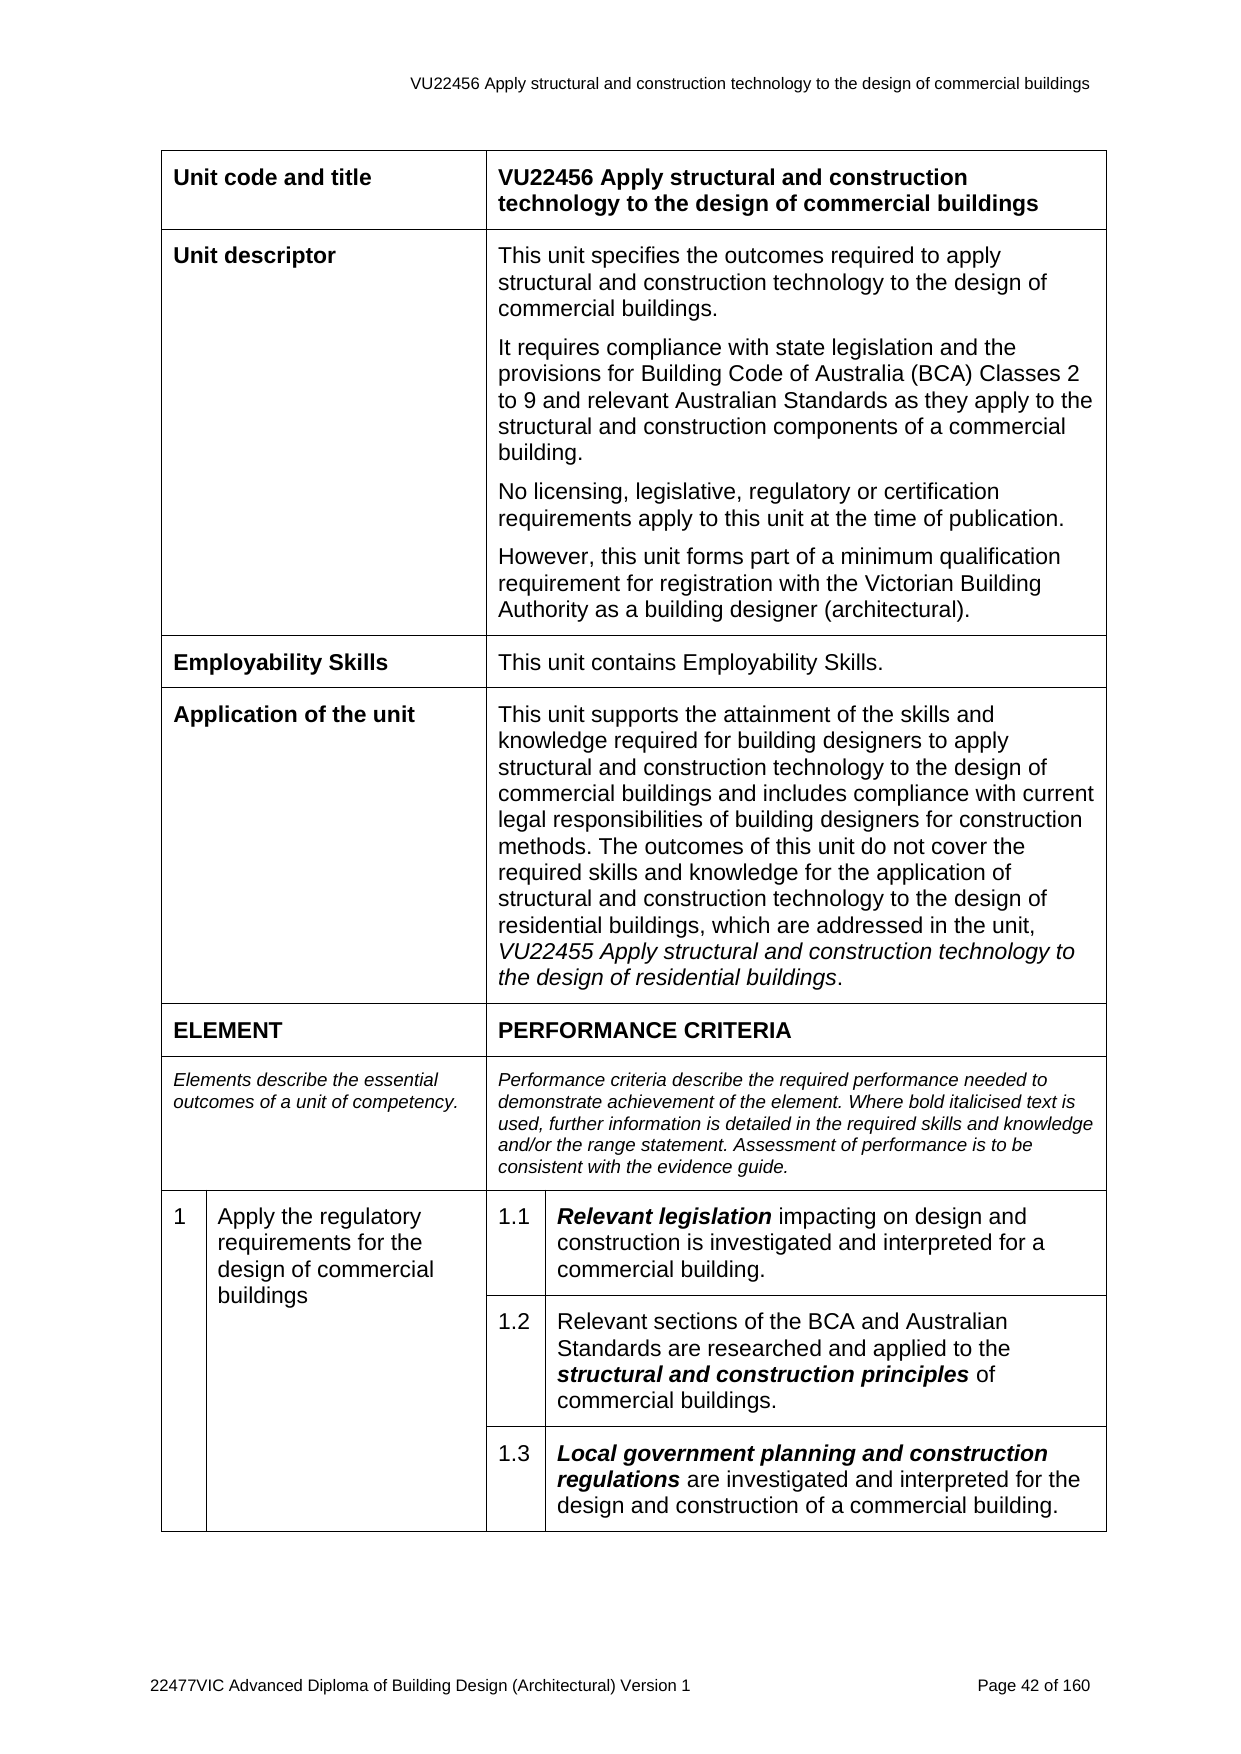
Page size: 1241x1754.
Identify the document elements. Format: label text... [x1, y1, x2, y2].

table_cell Local government planning and construction regulations are investigated and interpreted for the design and construction of a commercial building. [546, 1427, 1106, 1531]
table_cell PERFORMANCE CRITERIA [487, 1004, 1106, 1056]
table_cell ELEMENT [162, 1004, 486, 1056]
table_cell 1 [162, 1191, 206, 1531]
table_cell Apply the regulatory requirements for the design of commercial buildings [207, 1191, 486, 1531]
table_header Unit code and title [162, 151, 486, 229]
table_cell This unit supports the attainment of the skills and knowledge required for building designers to apply structural and construction technology to the design of commercial buildings and includes compliance with current legal responsibilities of building designers for construction methods. The outcomes of this unit do not cover the required skills and knowledge for the application of structural and construction technology to the design of residential buildings, which are addressed in the unit, VU22455 Apply structural and construction technology to the design of residential buildings. [487, 688, 1106, 1003]
table_cell Relevant sections of the BCA and Australian Standards are researched and applied to the structural and construction principles of commercial buildings. [546, 1296, 1106, 1426]
table_cell This unit contains Employability Skills. [487, 636, 1106, 687]
table_cell 1.3 [487, 1427, 545, 1531]
table_cell Unit descriptor [162, 230, 486, 635]
table_header VU22456 Apply structural and construction technology to the design of commercial buildings [487, 151, 1106, 229]
table_cell Relevant legislation impacting on design and construction is investigated and interpreted for a commercial building. [546, 1191, 1106, 1294]
table_cell Performance criteria describe the required performance needed to demonstrate achievement of the element. Where bold italicised text is used, further information is detailed in the required skills and knowledge and/or the range statement. Assessment of performance is to be consistent with the evidence guide. [487, 1057, 1106, 1189]
table_cell This unit specifies the outcomes required to apply structural and construction technology to the design of commercial buildings. It requires compliance with state legislation and the provisions for Building Code of Australia (BCA) Classes 2 to 9 and relevant Australian Standards as they apply to the structural and construction components of a commercial building. No licensing, legislative, regulatory or certification requirements apply to this unit at the time of publication. However, this unit forms part of a minimum qualification requirement for registration with the Victorian Building Authority as a building designer (architectural). [487, 230, 1106, 635]
table_cell 1.2 [487, 1296, 545, 1426]
table_cell Elements describe the essential outcomes of a unit of competency. [162, 1057, 486, 1189]
table_cell 1.1 [487, 1191, 545, 1294]
table_cell Employability Skills [162, 636, 486, 687]
table_cell Application of the unit [162, 688, 486, 1003]
